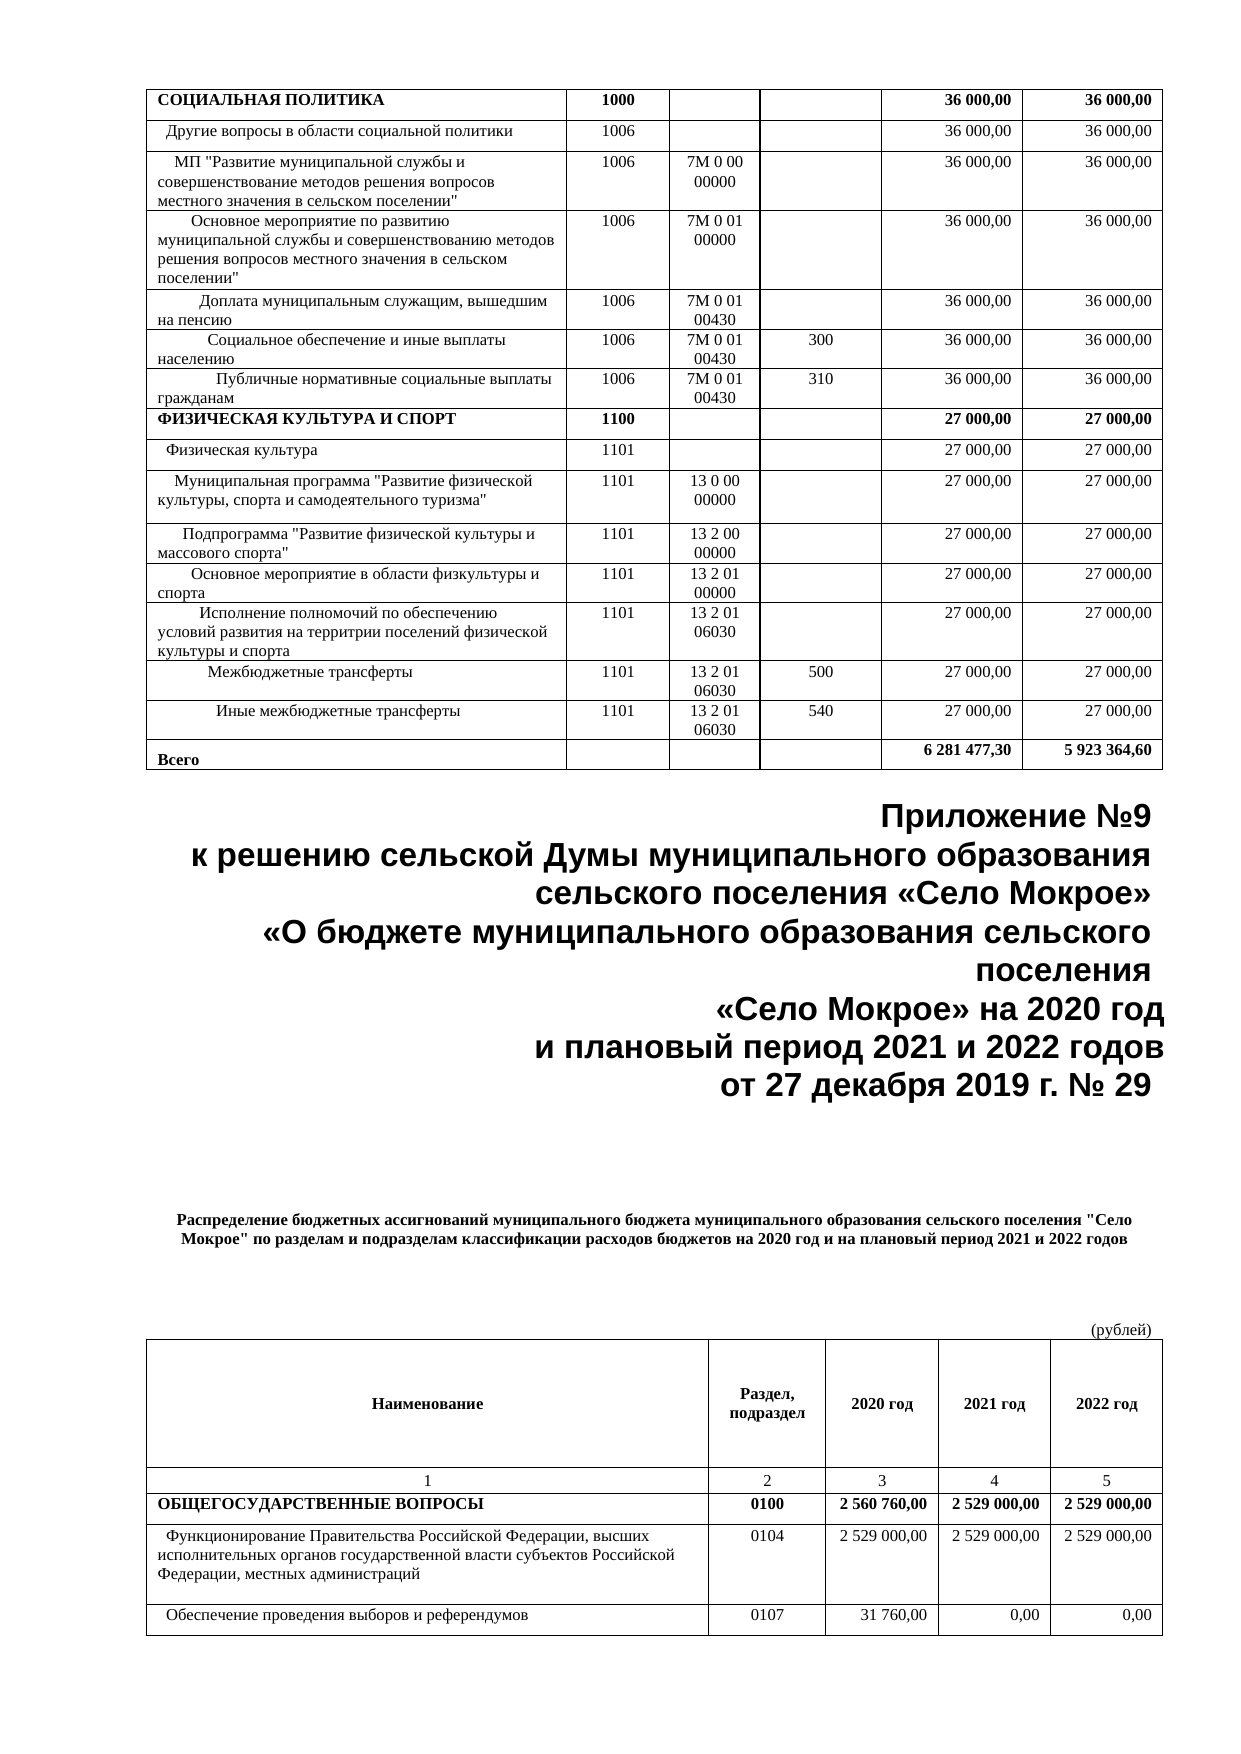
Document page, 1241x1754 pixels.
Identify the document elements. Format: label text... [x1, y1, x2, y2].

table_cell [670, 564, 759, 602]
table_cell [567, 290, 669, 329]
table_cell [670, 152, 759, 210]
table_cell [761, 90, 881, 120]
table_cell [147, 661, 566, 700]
text к решению сельской Думы муниципального образования сельского поселения «Село Мокрое» [148, 835, 1152, 912]
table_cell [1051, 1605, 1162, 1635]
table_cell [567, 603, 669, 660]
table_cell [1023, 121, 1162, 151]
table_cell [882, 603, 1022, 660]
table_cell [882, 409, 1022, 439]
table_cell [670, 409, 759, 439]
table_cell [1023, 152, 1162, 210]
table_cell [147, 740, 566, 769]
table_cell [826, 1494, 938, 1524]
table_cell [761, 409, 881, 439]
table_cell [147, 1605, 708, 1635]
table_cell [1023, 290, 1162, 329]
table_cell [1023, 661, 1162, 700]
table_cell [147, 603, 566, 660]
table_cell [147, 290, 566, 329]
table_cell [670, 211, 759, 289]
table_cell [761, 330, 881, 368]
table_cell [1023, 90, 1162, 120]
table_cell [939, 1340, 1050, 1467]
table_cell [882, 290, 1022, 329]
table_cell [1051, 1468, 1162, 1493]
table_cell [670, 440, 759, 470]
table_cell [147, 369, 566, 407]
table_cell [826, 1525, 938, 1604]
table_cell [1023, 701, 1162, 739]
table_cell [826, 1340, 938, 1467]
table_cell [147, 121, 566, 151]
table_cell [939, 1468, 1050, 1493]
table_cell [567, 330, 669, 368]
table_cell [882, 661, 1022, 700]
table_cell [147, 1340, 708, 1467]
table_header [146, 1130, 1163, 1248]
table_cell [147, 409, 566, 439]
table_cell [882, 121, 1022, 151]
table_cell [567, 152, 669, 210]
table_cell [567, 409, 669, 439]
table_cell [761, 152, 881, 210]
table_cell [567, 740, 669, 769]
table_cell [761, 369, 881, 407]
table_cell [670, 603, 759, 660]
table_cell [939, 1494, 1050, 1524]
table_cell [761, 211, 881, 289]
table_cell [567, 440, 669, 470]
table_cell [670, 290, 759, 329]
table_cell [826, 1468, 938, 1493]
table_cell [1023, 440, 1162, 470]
text «Село Мокрое» на 2020 год [148, 988, 1165, 1027]
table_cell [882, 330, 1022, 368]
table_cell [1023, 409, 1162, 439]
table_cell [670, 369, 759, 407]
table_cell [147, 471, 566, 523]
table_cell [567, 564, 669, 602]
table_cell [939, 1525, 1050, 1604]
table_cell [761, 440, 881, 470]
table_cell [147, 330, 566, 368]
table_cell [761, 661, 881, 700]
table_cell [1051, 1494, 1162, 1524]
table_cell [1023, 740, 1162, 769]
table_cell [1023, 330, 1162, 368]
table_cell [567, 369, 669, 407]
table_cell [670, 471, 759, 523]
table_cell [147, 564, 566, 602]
text «О бюджете муниципального образования сельского поселения [148, 912, 1152, 988]
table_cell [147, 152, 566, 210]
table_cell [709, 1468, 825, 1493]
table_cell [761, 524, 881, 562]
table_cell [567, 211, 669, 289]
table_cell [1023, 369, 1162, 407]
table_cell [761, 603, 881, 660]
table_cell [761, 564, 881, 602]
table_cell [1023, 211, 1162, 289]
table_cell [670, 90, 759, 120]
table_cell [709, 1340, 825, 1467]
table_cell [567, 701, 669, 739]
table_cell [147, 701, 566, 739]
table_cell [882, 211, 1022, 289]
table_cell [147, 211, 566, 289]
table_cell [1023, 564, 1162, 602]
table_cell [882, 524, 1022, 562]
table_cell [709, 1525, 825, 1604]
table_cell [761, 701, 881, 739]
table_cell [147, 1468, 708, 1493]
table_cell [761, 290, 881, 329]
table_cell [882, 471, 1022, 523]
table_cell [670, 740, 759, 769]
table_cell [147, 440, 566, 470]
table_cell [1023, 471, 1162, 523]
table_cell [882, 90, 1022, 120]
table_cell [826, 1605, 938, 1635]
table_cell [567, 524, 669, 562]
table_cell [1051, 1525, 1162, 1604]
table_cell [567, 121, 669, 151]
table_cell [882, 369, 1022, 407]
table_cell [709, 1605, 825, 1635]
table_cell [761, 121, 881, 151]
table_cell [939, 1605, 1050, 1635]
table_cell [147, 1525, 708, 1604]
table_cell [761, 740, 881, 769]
text Приложение №9 [148, 796, 1152, 835]
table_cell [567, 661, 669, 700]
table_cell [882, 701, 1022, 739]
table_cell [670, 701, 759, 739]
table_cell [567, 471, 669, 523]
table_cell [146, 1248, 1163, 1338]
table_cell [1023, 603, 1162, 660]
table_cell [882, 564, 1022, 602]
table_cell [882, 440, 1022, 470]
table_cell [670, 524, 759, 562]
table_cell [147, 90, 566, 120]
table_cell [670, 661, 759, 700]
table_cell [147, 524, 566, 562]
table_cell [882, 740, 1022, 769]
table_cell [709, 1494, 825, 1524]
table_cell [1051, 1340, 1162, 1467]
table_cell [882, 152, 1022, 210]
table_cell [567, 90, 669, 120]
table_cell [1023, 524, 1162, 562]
text от 27 декабря 2019 г. № 29 [148, 1065, 1152, 1104]
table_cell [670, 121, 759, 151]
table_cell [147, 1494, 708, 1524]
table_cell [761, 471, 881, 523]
text и плановый период 2021 и 2022 годов [148, 1027, 1165, 1065]
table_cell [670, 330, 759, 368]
